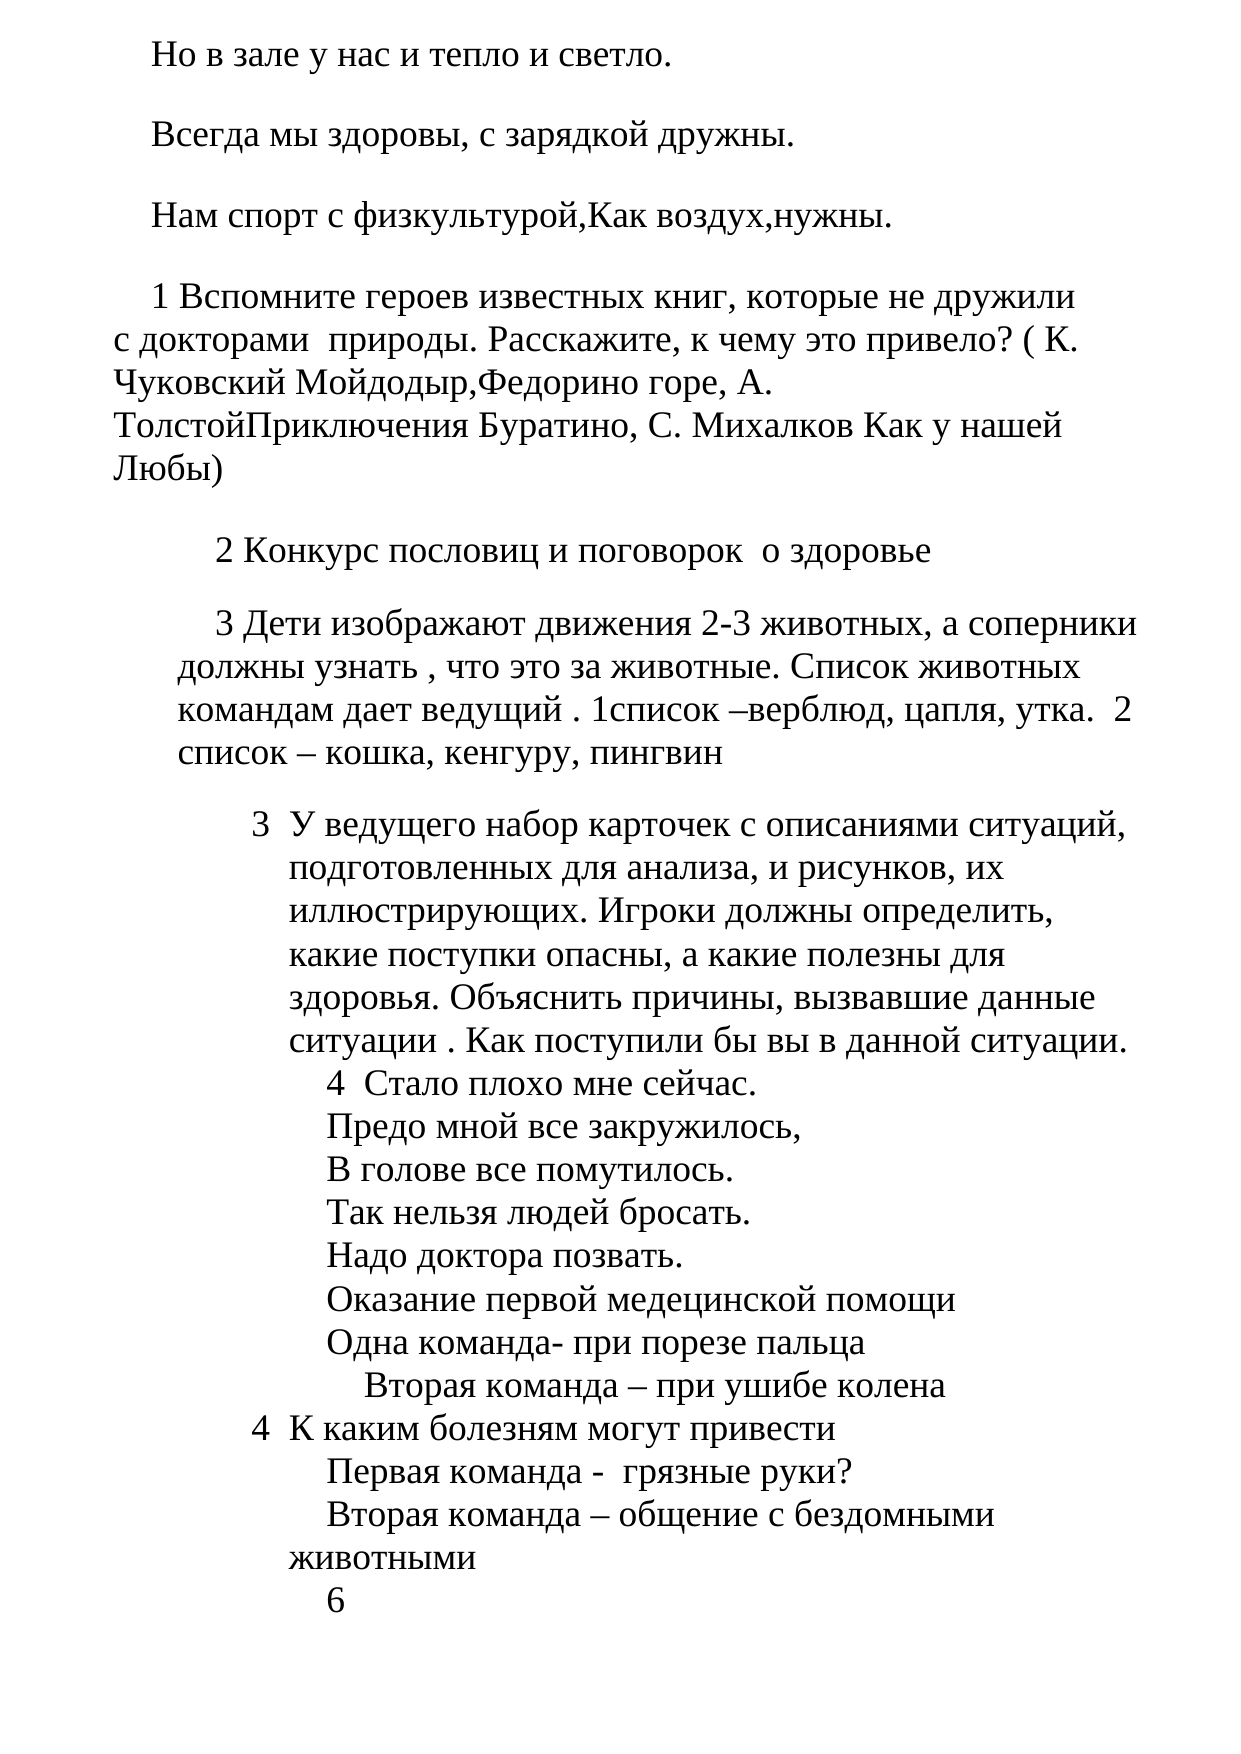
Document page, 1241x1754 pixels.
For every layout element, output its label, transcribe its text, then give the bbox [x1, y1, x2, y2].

list Оказание первой медецинской помощи [288, 1276, 1152, 1319]
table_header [112, 30, 1086, 528]
list Первая команда - грязные руки? [288, 1448, 1152, 1492]
list Предо мной все закружилось, [288, 1103, 1152, 1147]
list Так нельзя людей бросать. [288, 1190, 1152, 1233]
list Одна команда- при порезе пальца [288, 1319, 1152, 1362]
list К каким болезням могут привести [251, 1405, 1152, 1448]
list У ведущего набор карточек с описаниями ситуаций, подготовленных для анализа, и рисунков, их иллюстрирующих. Игроки должны определить, какие поступки опасны, а какие полезны для здоровья. Объяснить причины, вызвавшие данные ситуации . Как поступили бы вы в данной ситуации. [251, 802, 1152, 1060]
list Вторая команда – общение с бездомными животными [288, 1492, 1152, 1578]
text 2 Конкурс пословиц и поговорок о здоровье [177, 528, 1152, 571]
list Вторая команда – при ушибе колена [326, 1362, 1152, 1405]
text 3 Дети изображают движения 2-3 животных, а соперники должны узнать , что это за животные. Список животных командам дает ведущий . 1список –верблюд, цапля, утка. 2 список – кошка, кенгуру, пингвин [177, 600, 1152, 772]
list В голове все помутилось. [288, 1147, 1152, 1190]
list Надо доктора позвать. [288, 1233, 1152, 1276]
list 4 Стало плохо мне сейчас. [288, 1060, 1152, 1103]
